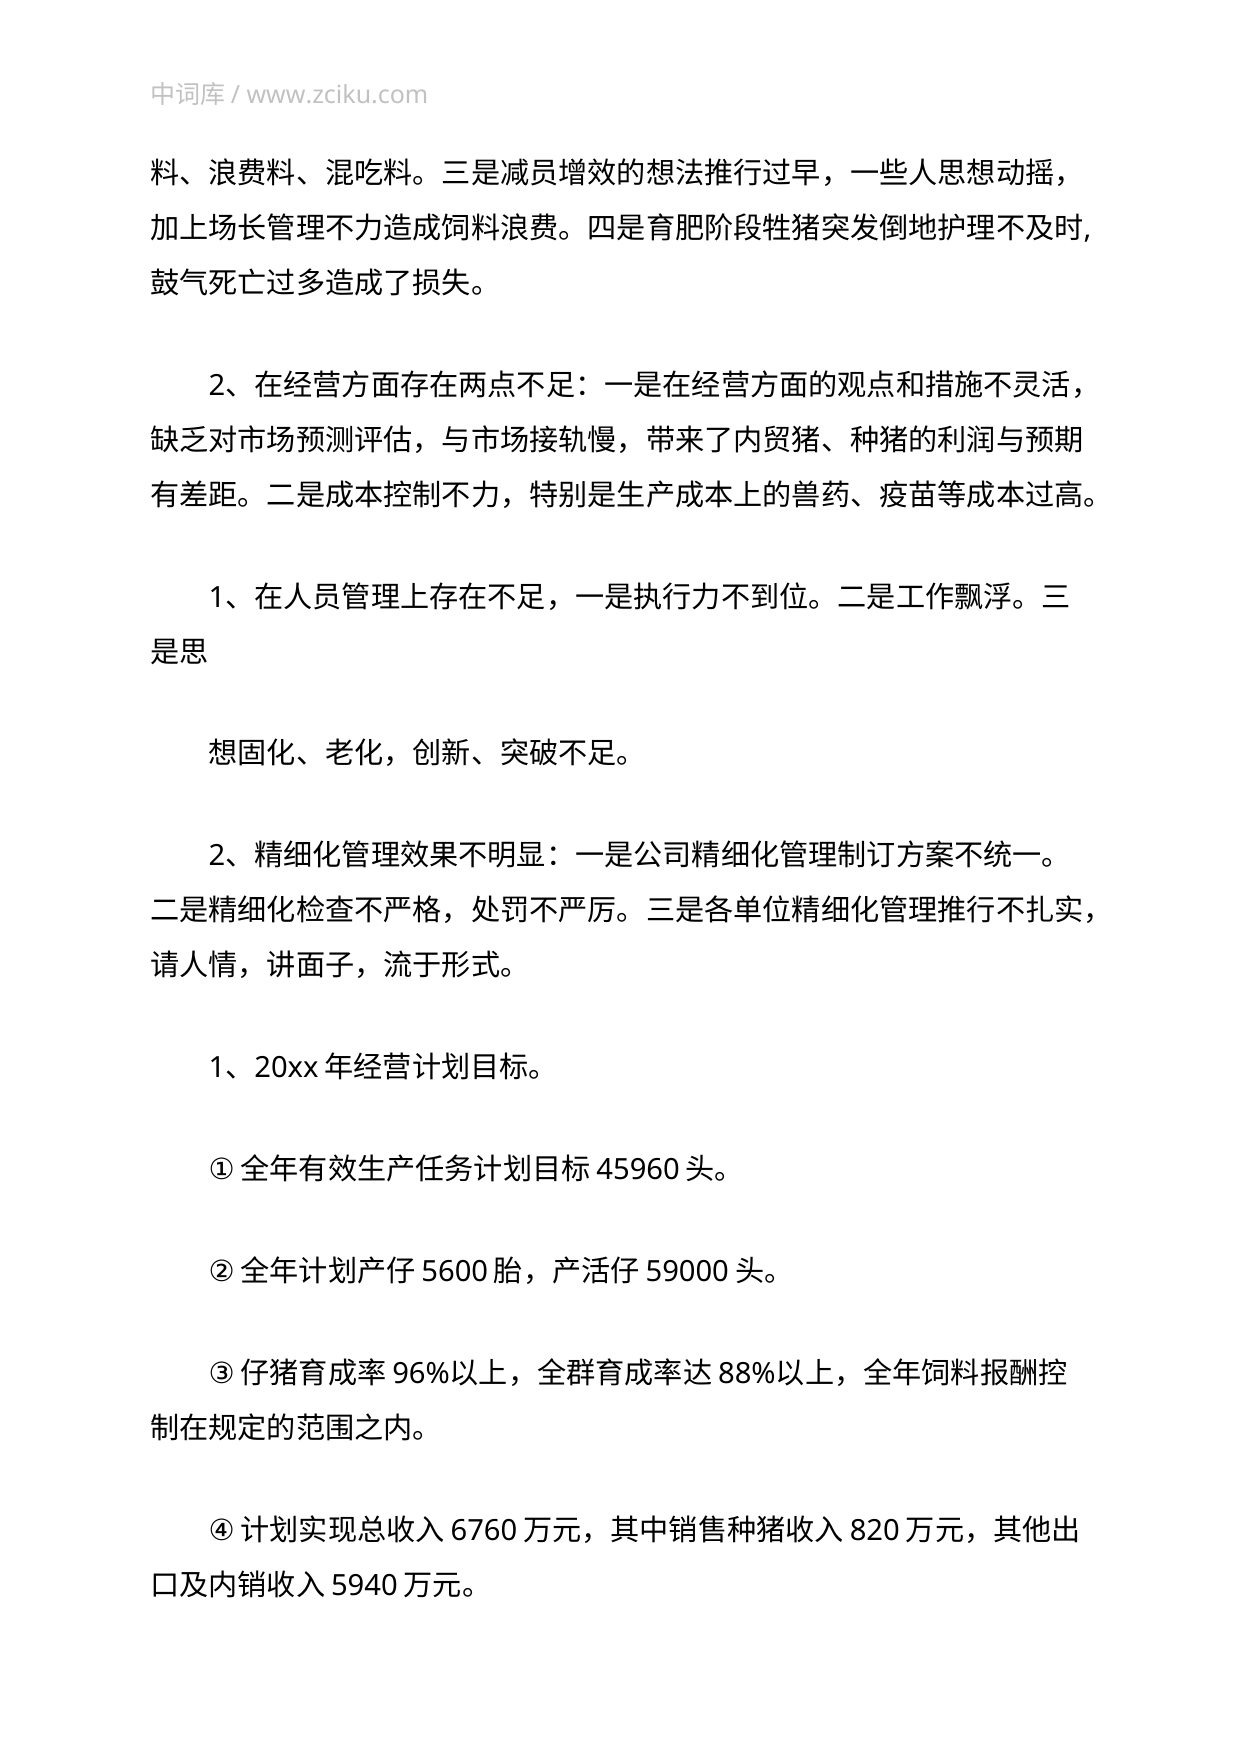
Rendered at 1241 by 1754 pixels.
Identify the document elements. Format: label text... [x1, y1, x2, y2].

text 1、20xx年经营计划目标。 [150, 1043, 1090, 1086]
text 2、在经营方面存在两点不足：一是在经营方面的观点和措施不灵活，缺乏对市场预测评估，与市场接轨慢，带来了内贸猪、种猪的利润与预期有差距。二是成本控制不力，特别是生产成本上的兽药、疫苗等成本过高。 [150, 362, 1090, 514]
text 2、精细化管理效果不明显：一是公司精细化管理制订方案不统一。二是精细化检查不严格，处罚不严厉。三是各单位精细化管理推行不扎实，请人情，讲面子，流于形式。 [150, 832, 1090, 984]
text ①全年有效生产任务计划目标45960头。 [150, 1146, 1090, 1188]
text ②全年计划产仔5600胎，产活仔59000头。 [150, 1247, 1090, 1290]
text 想固化、老化，创新、突破不足。 [150, 730, 1090, 772]
text ③仔猪育成率96%以上，全群育成率达88%以上，全年饲料报酬控制在规定的范围之内。 [150, 1349, 1090, 1447]
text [150, 150, 1090, 302]
text ④计划实现总收入6760万元，其中销售种猪收入820万元，其他出口及内销收入5940万元。 [150, 1506, 1090, 1604]
text 1、在人员管理上存在不足，一是执行力不到位。二是工作飘浮。三是思 [150, 573, 1090, 671]
